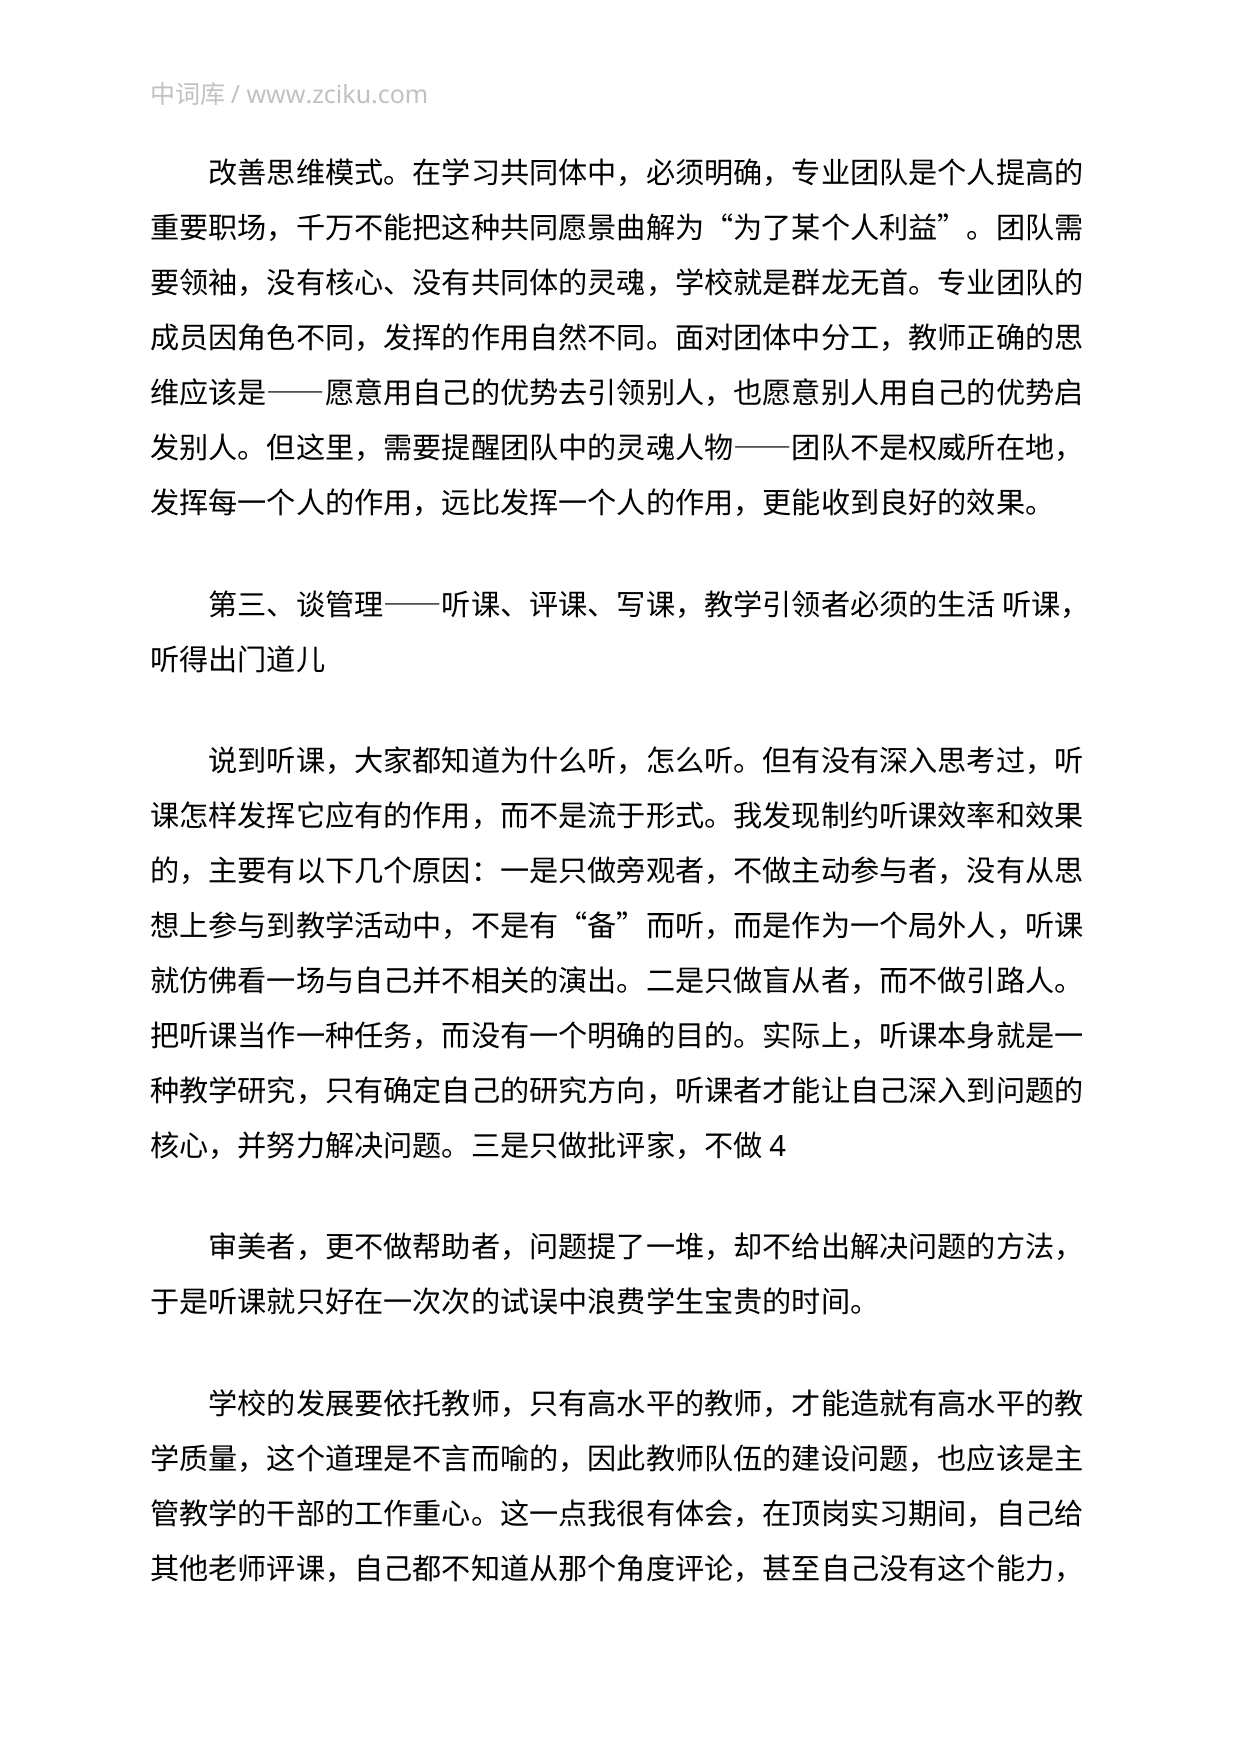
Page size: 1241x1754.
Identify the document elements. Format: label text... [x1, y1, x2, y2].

text 第三、谈管理——听课、评课、写课，教学引领者必须的生活 听课，听得出门道儿 [150, 581, 1090, 678]
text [150, 1381, 1090, 1588]
text 改善思维模式。在学习共同体中，必须明确，专业团队是个人提高的重要职场，千万不能把这种共同愿景曲解为“为了某个人利益”。团队需要领袖，没有核心、没有共同体的灵魂，学校就是群龙无首。专业团队的成员因角色不同，发挥的作用自然不同。面对团体中分工，教师正确的思维应该是——愿意用自己的优势去引领别人，也愿意别人用自己的优势启发别人。但这里，需要提醒团队中的灵魂人物——团队不是权威所在地，发挥每一个人的作用，远比发挥一个人的作用，更能收到良好的效果。 [150, 150, 1090, 522]
text 审美者，更不做帮助者，问题提了一堆，却不给出解决问题的方法，于是听课就只好在一次次的试误中浪费学生宝贵的时间。 [150, 1224, 1090, 1321]
text 说到听课，大家都知道为什么听，怎么听。但有没有深入思考过，听课怎样发挥它应有的作用，而不是流于形式。我发现制约听课效率和效果的，主要有以下几个原因：一是只做旁观者，不做主动参与者，没有从思想上参与到教学活动中，不是有“备”而听，而是作为一个局外人，听课就仿佛看一场与自己并不相关的演出。二是只做盲从者，而不做引路人。把听课当作一种任务，而没有一个明确的目的。实际上，听课本身就是一种教学研究，只有确定自己的研究方向，听课者才能让自己深入到问题的核心，并努力解决问题。三是只做批评家，不做 4 [150, 738, 1090, 1164]
